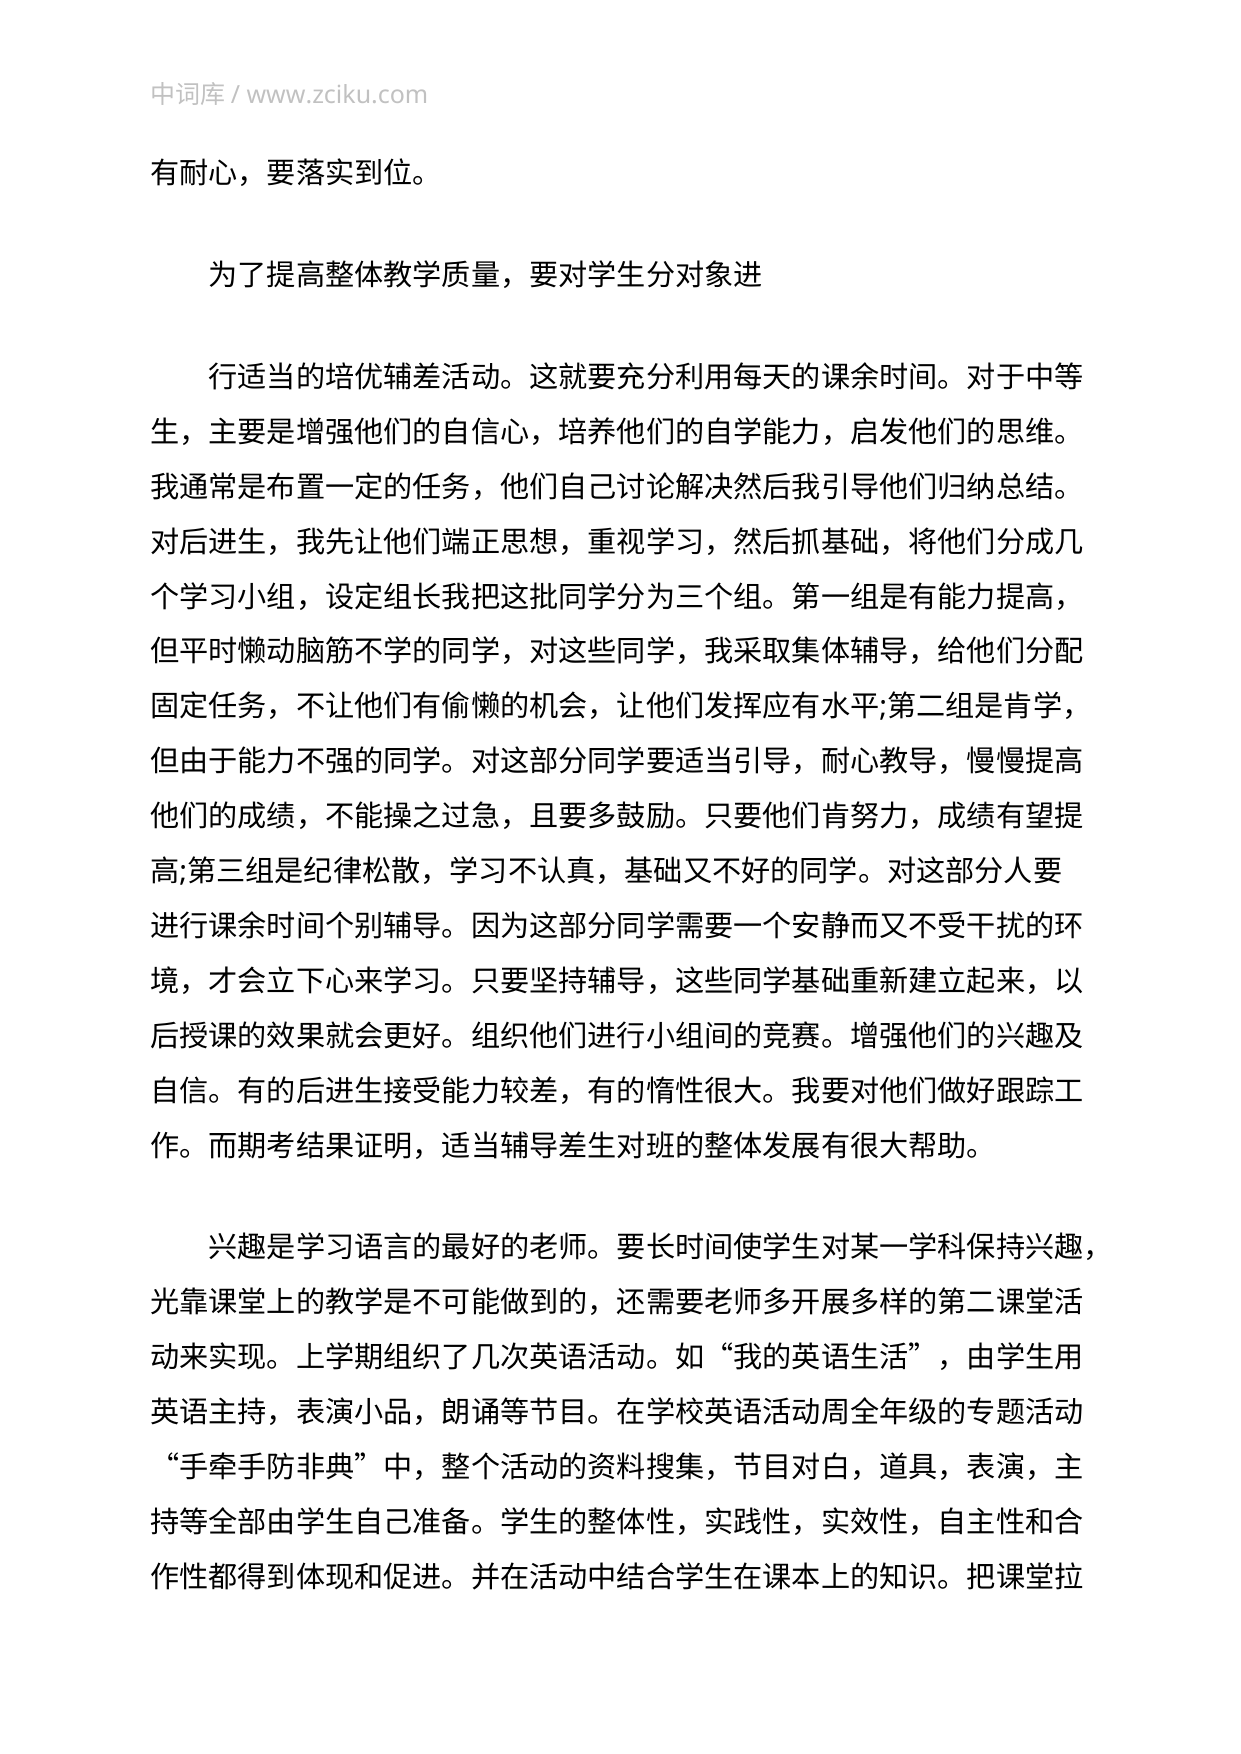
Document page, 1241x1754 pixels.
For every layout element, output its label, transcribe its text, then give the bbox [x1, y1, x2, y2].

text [150, 150, 1090, 192]
text 为了提高整体教学质量，要对学生分对象进 [150, 252, 1090, 294]
text 行适当的培优辅差活动。这就要充分利用每天的课余时间。对于中等生，主要是增强他们的自信心，培养他们的自学能力，启发他们的思维。我通常是布置一定的任务，他们自己讨论解决然后我引导他们归纳总结。对后进生，我先让他们端正思想，重视学习，然后抓基础，将他们分成几个学习小组，设定组长我把这批同学分为三个组。第一组是有能力提高，但平时懒动脑筋不学的同学，对这些同学，我采取集体辅导，给他们分配固定任务，不让他们有偷懒的机会，让他们发挥应有水平;第二组是肯学，但由于能力不强的同学。对这部分同学要适当引导，耐心教导，慢慢提高他们的成绩，不能操之过急，且要多鼓励。只要他们肯努力，成绩有望提高;第三组是纪律松散，学习不认真，基础又不好的同学。对这部分人要进行课余时间个别辅导。因为这部分同学需要一个安静而又不受干扰的环境，才会立下心来学习。只要坚持辅导，这些同学基础重新建立起来，以后授课的效果就会更好。组织他们进行小组间的竞赛。增强他们的兴趣及自信。有的后进生接受能力较差，有的惰性很大。我要对他们做好跟踪工作。而期考结果证明，适当辅导差生对班的整体发展有很大帮助。 [150, 353, 1090, 1164]
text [150, 1224, 1090, 1596]
